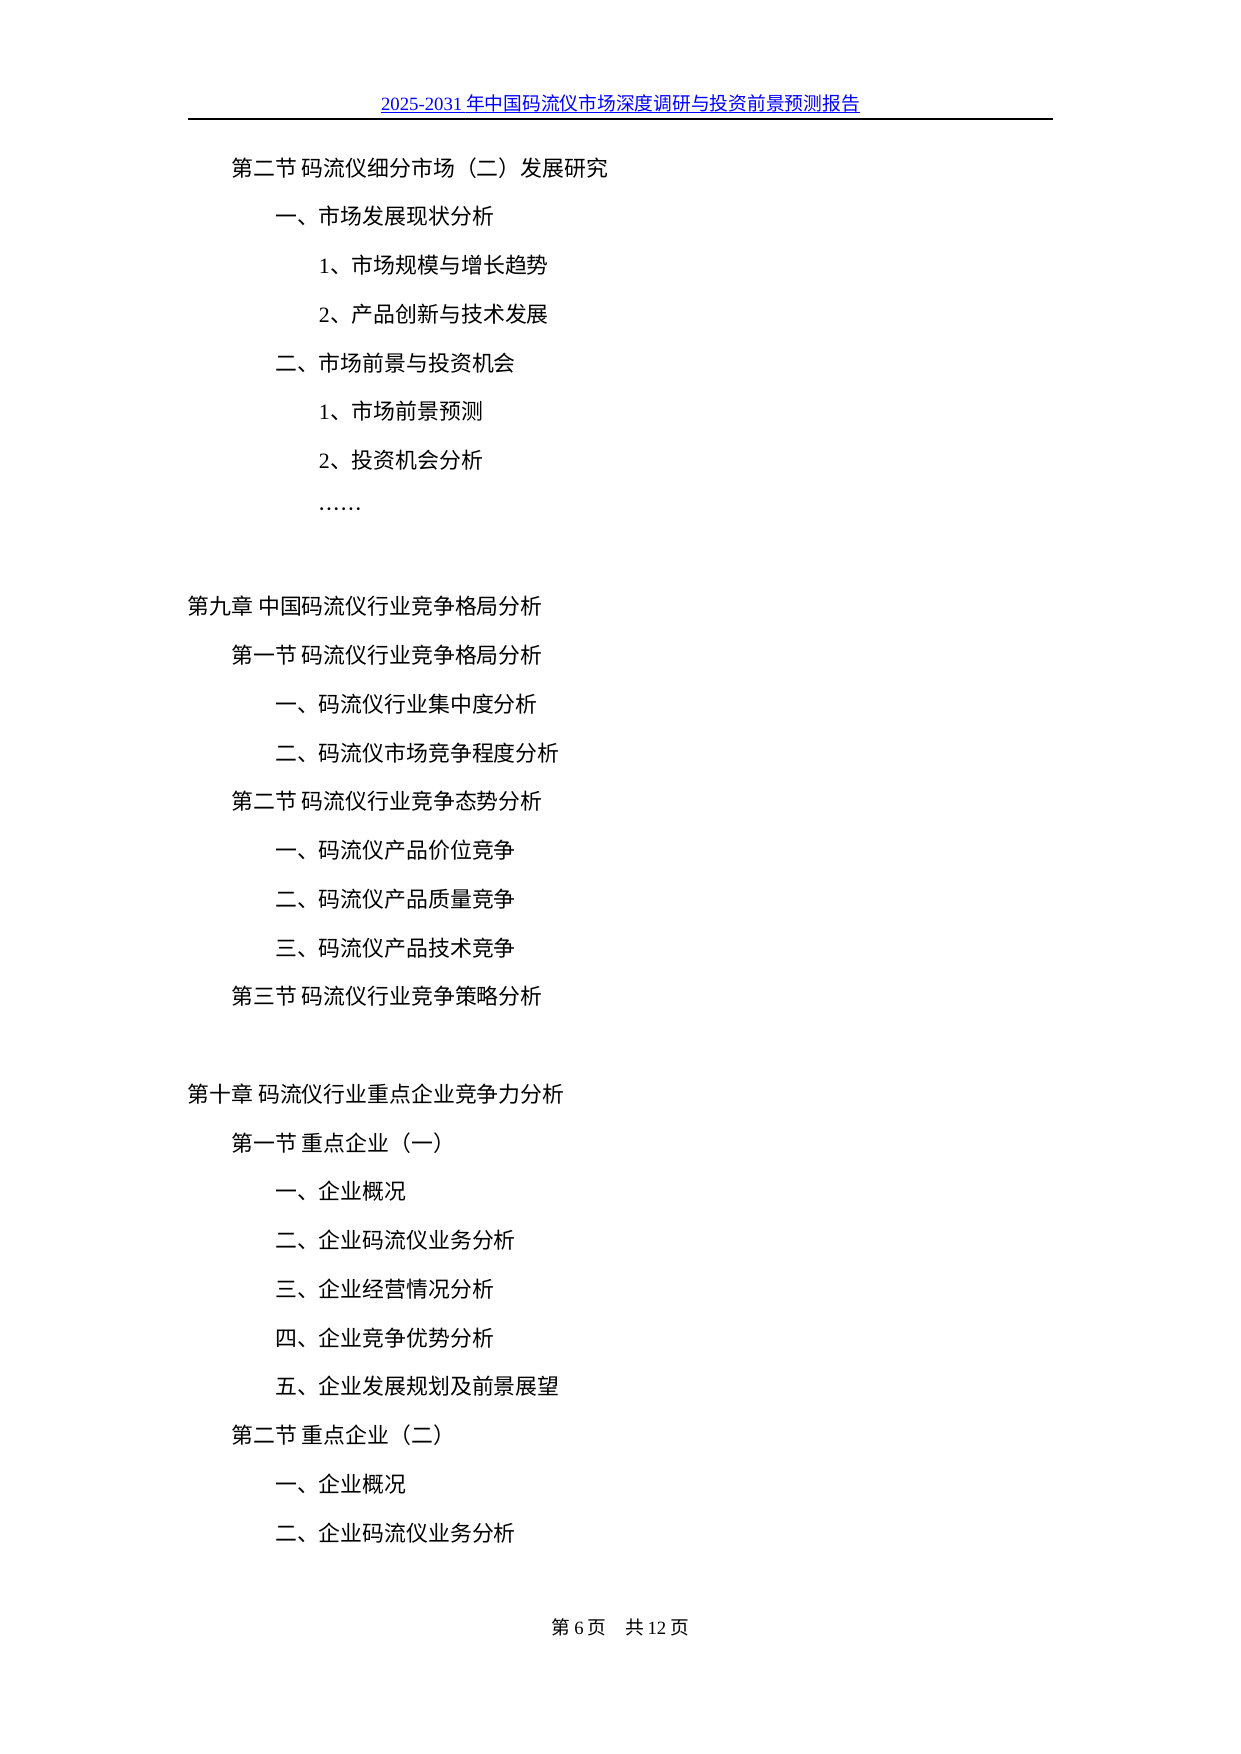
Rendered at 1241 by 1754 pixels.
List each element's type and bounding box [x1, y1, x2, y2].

text [187, 150, 1053, 1548]
